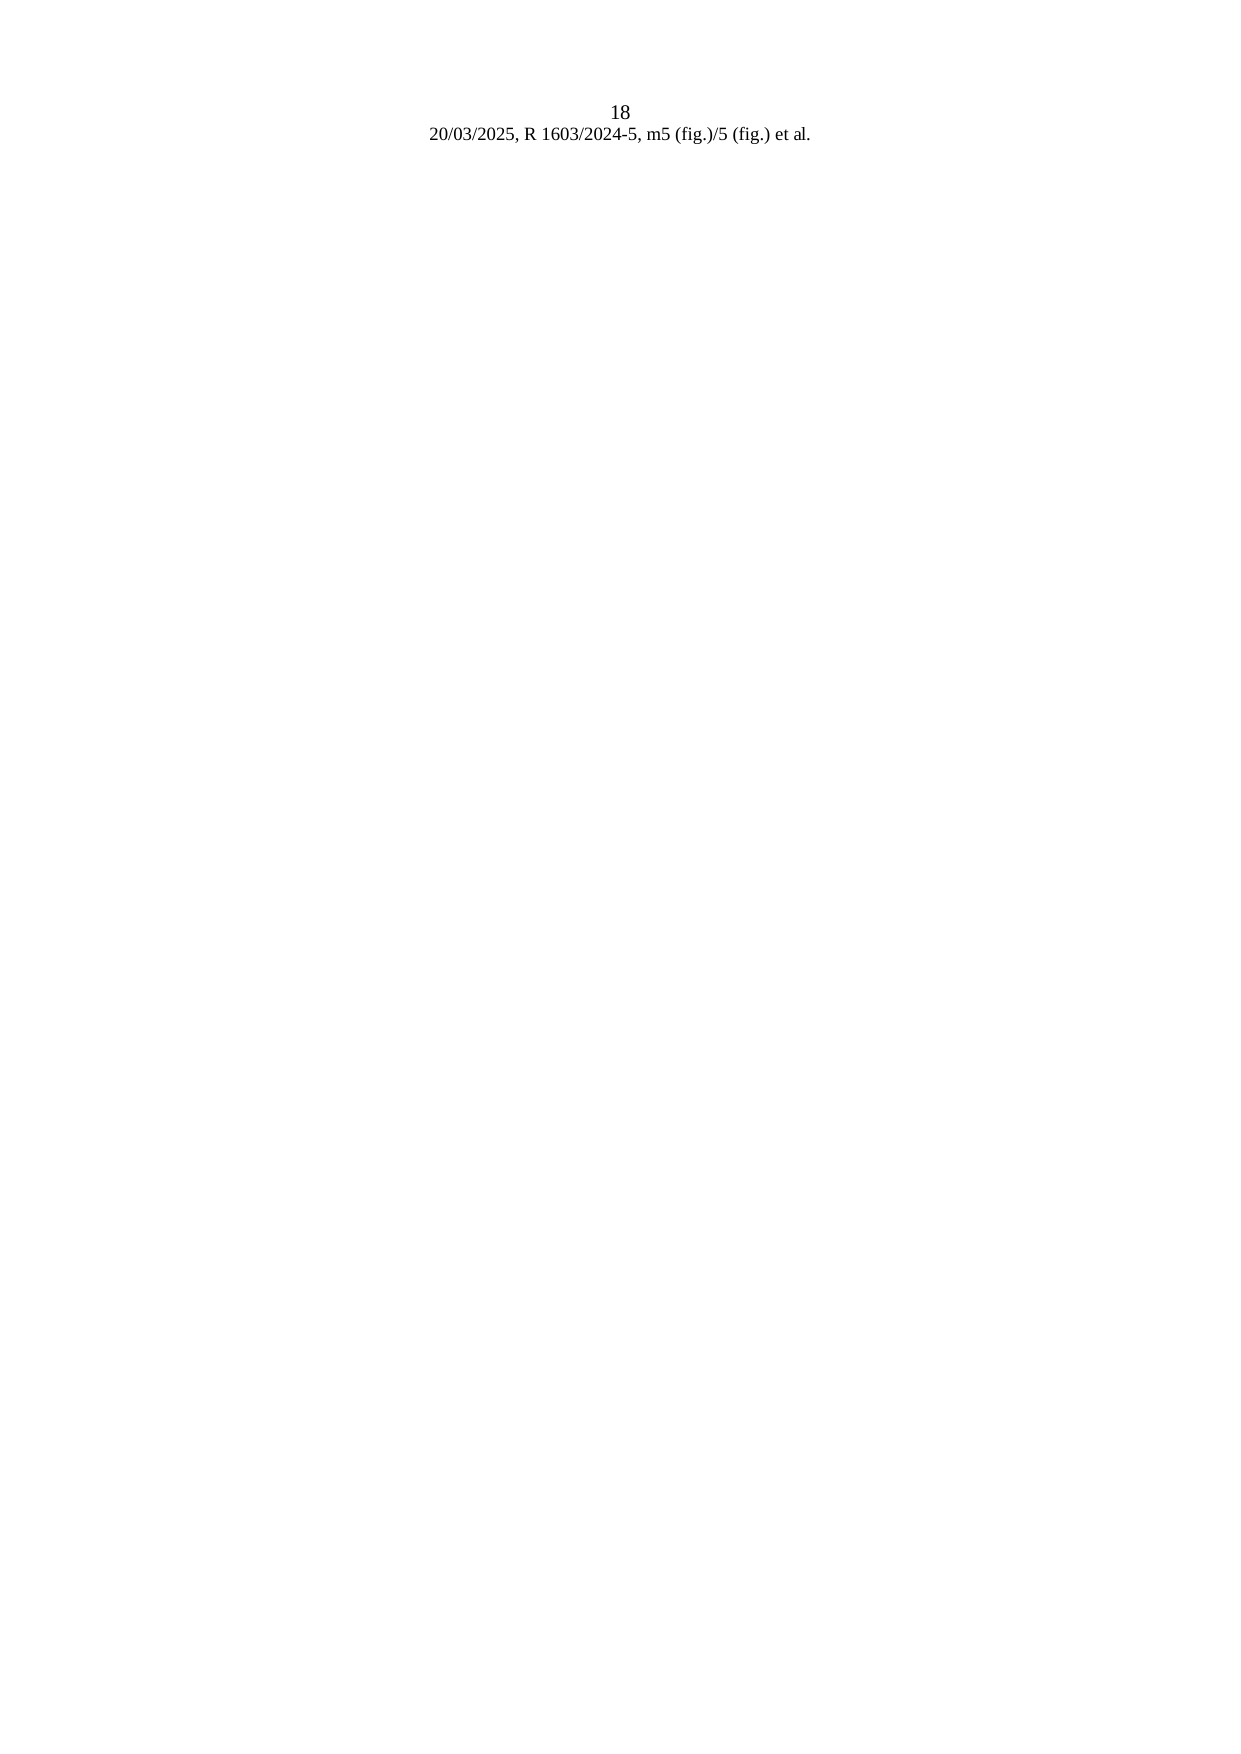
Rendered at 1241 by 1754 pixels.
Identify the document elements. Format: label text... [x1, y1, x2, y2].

text 20/03/2025, R 1603/2024-5, m5 (fig.)/5 (fig.) et al. [418, 123, 822, 144]
